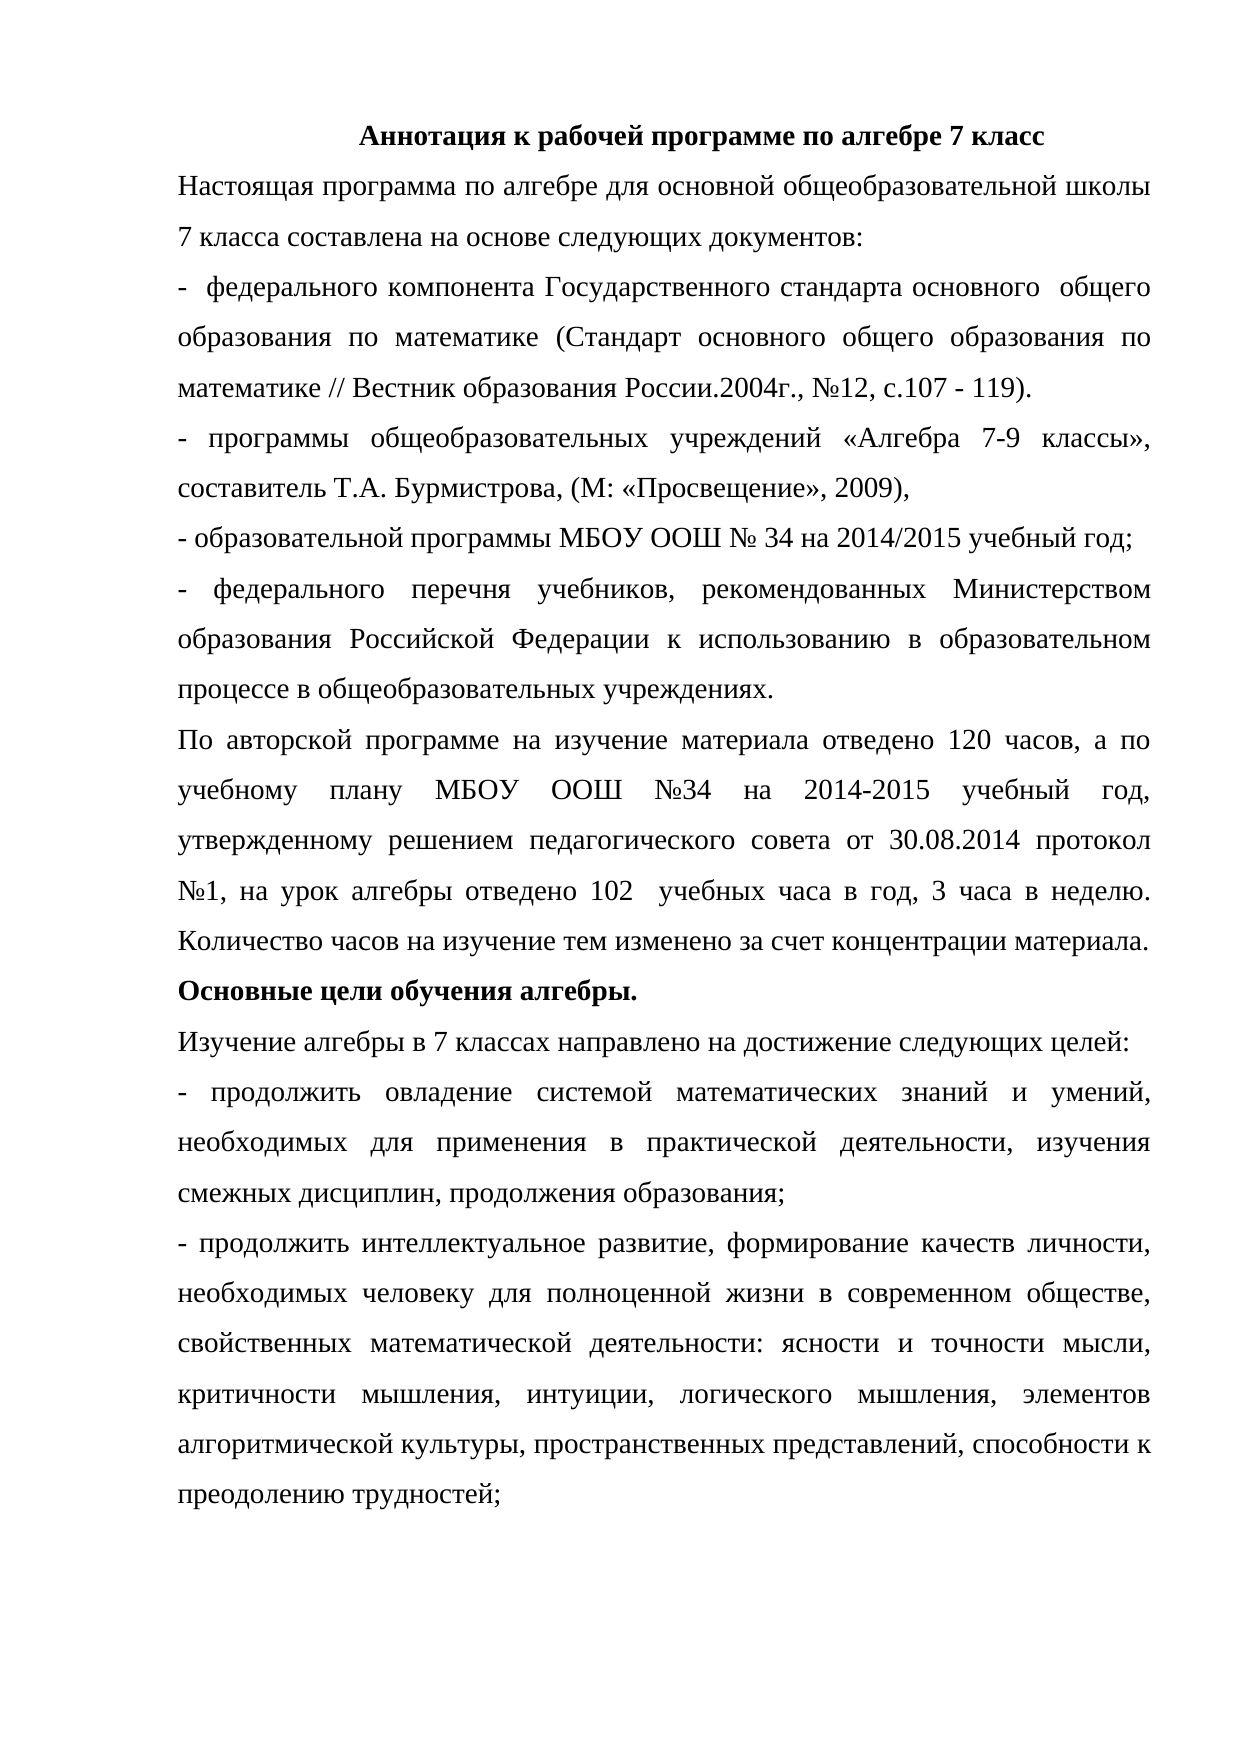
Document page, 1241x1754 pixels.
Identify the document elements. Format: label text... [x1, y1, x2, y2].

text - продолжить овладение системой математических знаний и умений, необходимых для применения в практической деятельности, изучения смежных дисциплин, продолжения образования; [177, 1074, 1152, 1208]
text - образовательной программы МБОУ ООШ № 34 на 2014/2015 учебный год; [177, 521, 1152, 554]
text Основные цели обучения алгебры. [177, 973, 1152, 1007]
text Изучение алгебры в 7 классах направлено на достижение следующих целей: [177, 1024, 1152, 1057]
text - федерального компонента Государственного стандарта основного общего образования по математике (Стандарт основного общего образования по математике // Вестник образования России.2004г., №12, с.107 - 119). [177, 269, 1152, 403]
text Аннотация к рабочей программе по алгебре 7 класс [177, 118, 1152, 152]
text По авторской программе на изучение материала отведено 120 часов, а по учебному плану МБОУ ООШ №34 на 2014-2015 учебный год, утвержденному решением педагогического совета от 30.08.2014 протокол №1, на урок алгебры отведено 102 учебных часа в год, 3 часа в неделю. Количество часов на изучение тем изменено за счет концентрации материала. [177, 722, 1152, 957]
text - продолжить интеллектуальное развитие, формирование качеств личности, необходимых человеку для полноценной жизни в современном обществе, свойственных математической деятельности: ясности и точности мысли, критичности мышления, интуиции, логического мышления, элементов алгоритмической культуры, пространственных представлений, способности к преодолению трудностей; [177, 1225, 1152, 1510]
text - федерального перечня учебников, рекомендованных Министерством образования Российской Федерации к использованию в образовательном процессе в общеобразовательных учреждениях. [177, 571, 1152, 705]
text - программы общеобразовательных учреждений «Алгебра 7-9 классы», составитель Т.А. Бурмистрова, (М: «Просвещение», 2009), [177, 420, 1152, 504]
text Настоящая программа по алгебре для основной общеобразовательной школы 7 класса составлена на основе следующих документов: [177, 168, 1152, 252]
